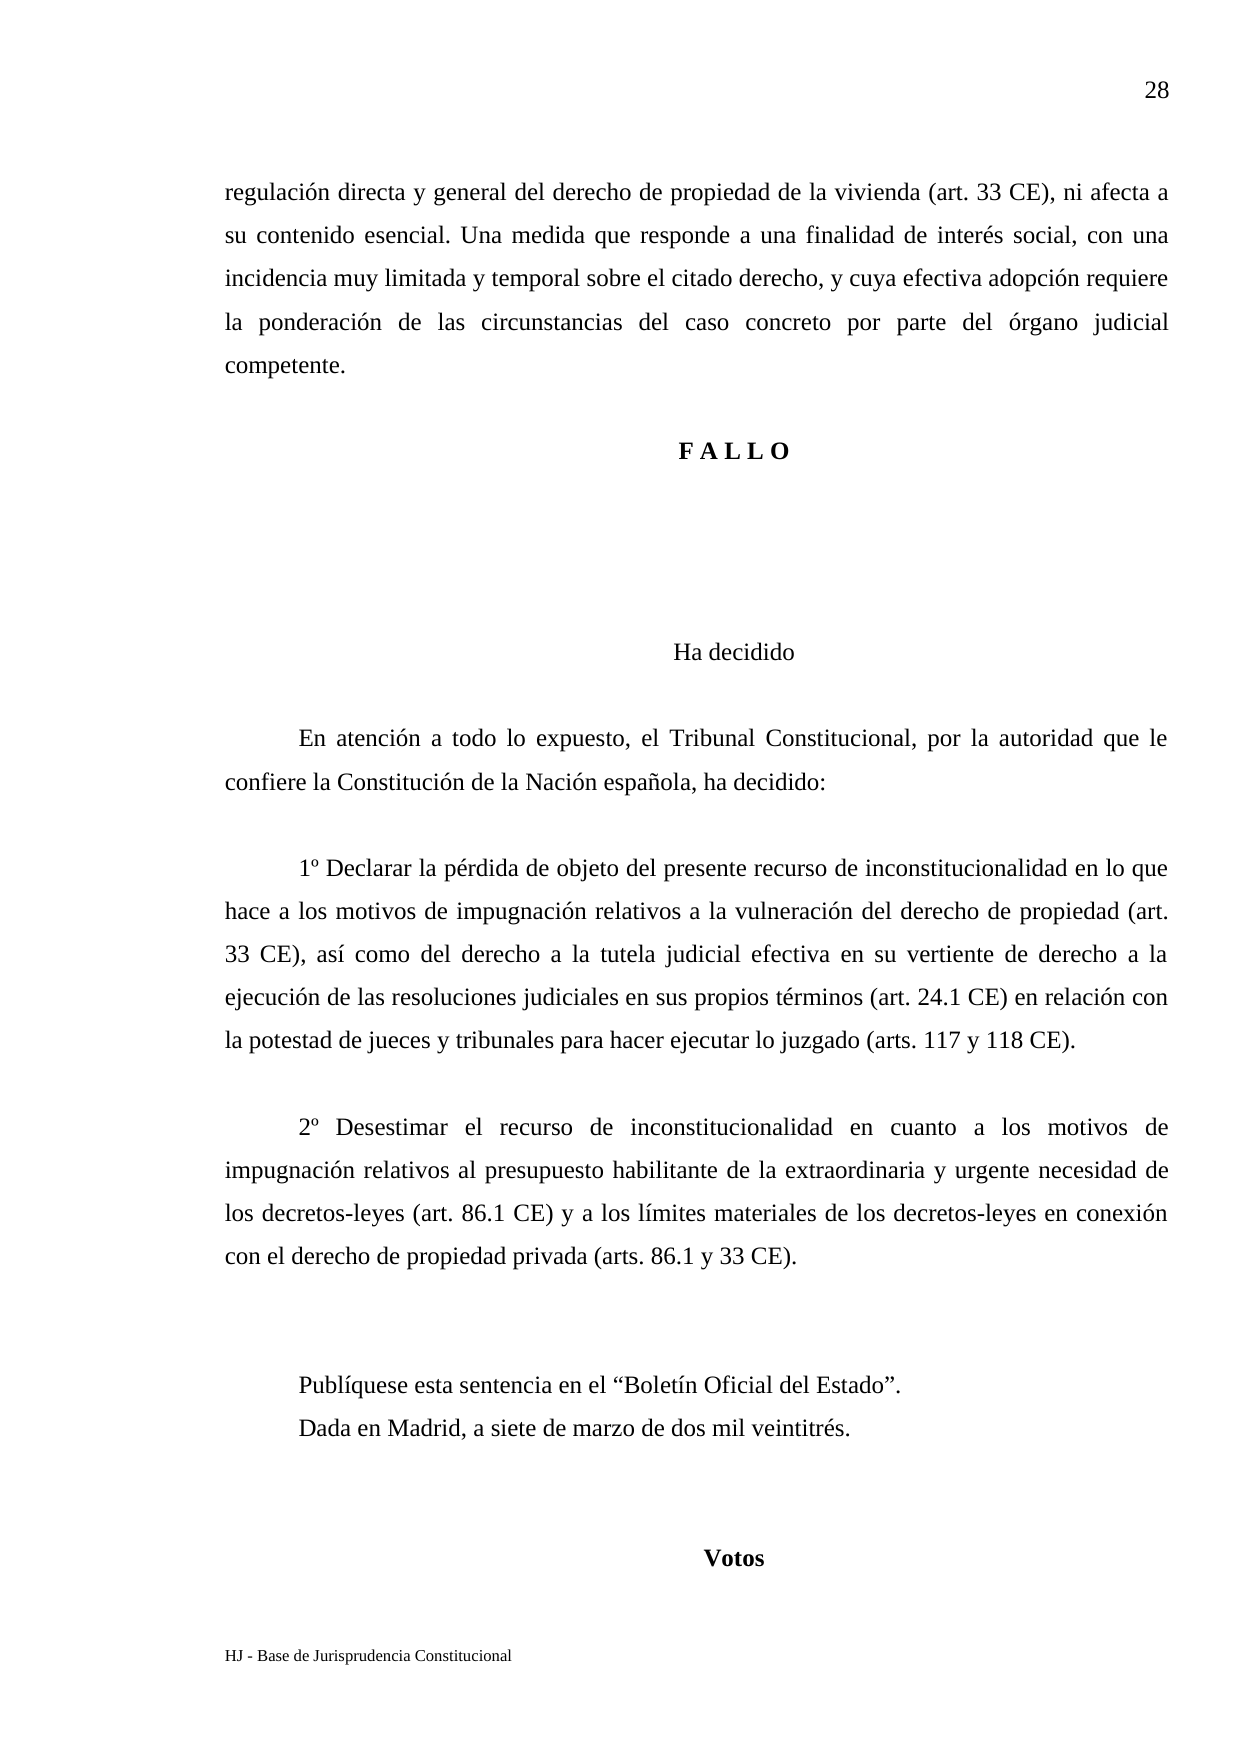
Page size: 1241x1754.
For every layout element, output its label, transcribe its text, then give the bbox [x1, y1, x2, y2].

text Ha decidido [224, 637, 1169, 666]
text En atención a todo lo expuesto, el Tribunal Constitucional, por la autoridad que le confiere la Constitución de la Nación española, ha decidido: [224, 723, 1169, 795]
text Dada en Madrid, a siete de marzo de dos mil veintitrés. [224, 1413, 1169, 1442]
text Publíquese esta sentencia en el “Boletín Oficial del Estado”. [224, 1370, 1169, 1399]
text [224, 177, 1169, 378]
text 2º Desestimar el recurso de inconstitucionalidad en cuanto a los motivos de impugnación relativos al presupuesto habilitante de la extraordinaria y urgente necesidad de los decretos-leyes (art. 86.1 CE) y a los límites materiales de los decretos-leyes en conexión con el derecho de propiedad privada (arts. 86.1 y 33 CE). [224, 1112, 1169, 1270]
subtitle F A L L O [224, 436, 1169, 465]
subtitle Votos [224, 1543, 1169, 1572]
text 1º Declarar la pérdida de objeto del presente recurso de inconstitucionalidad en lo que hace a los motivos de impugnación relativos a la vulneración del derecho de propiedad (art. 33 CE), así como del derecho a la tutela judicial efectiva en su vertiente de derecho a la ejecución de las resoluciones judiciales en sus propios términos (art. 24.1 CE) en relación con la potestad de jueces y tribunales para hacer ejecutar lo juzgado (arts. 117 y 118 CE). [224, 853, 1169, 1054]
